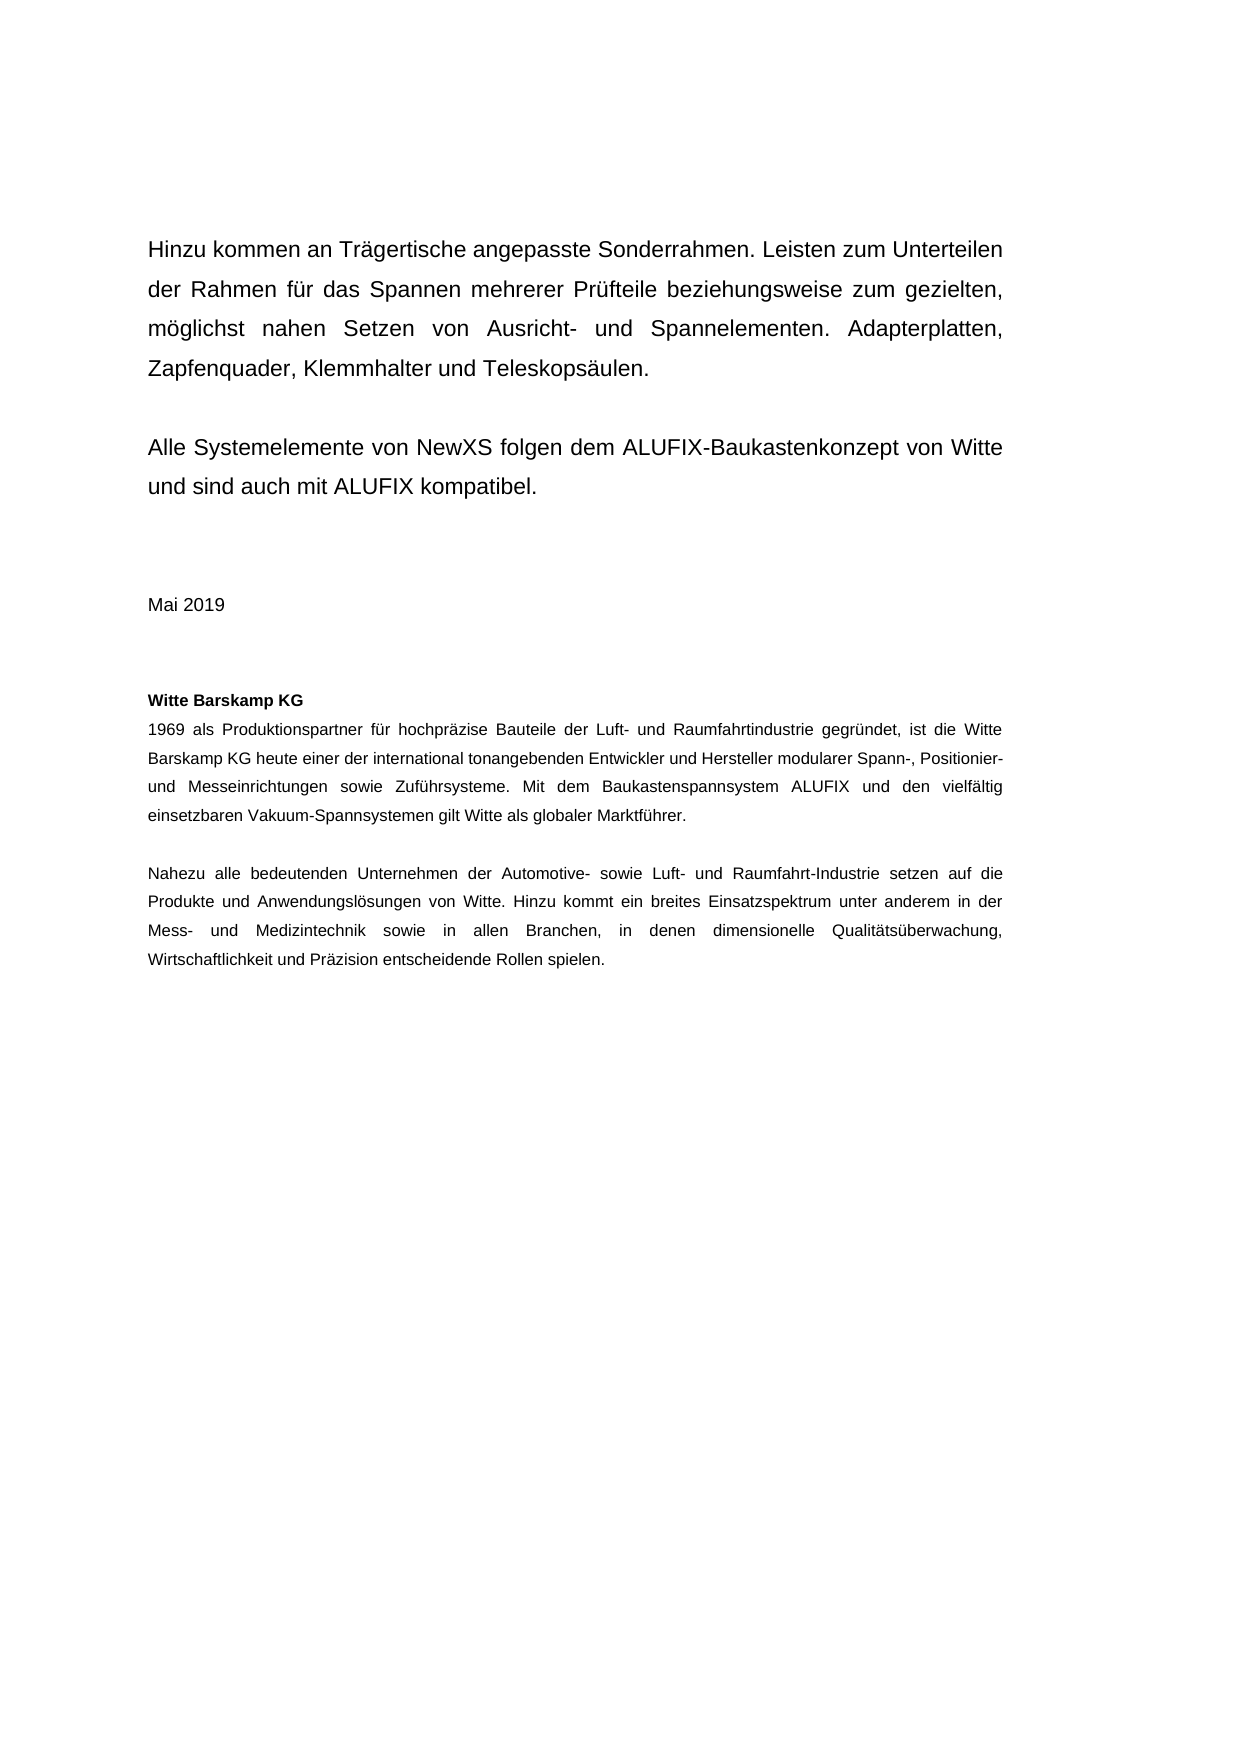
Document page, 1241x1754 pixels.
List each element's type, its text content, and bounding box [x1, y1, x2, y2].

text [148, 236, 1004, 381]
text Mai 2019 [148, 594, 1004, 616]
text 1969 als Produktionspartner für hochpräzise Bauteile der Luft- und Raumfahrtindustrie gegründet, ist die Witte Barskamp KG heute einer der international tonangebenden Entwickler und Hersteller modularer Spann-, Positionier- und Messeinrichtungen sowie Zuführsysteme. Mit dem Baukastenspannsystem ALUFIX und den vielfältig einsetzbaren Vakuum-Spannsystemen gilt Witte als globaler Marktführer. [148, 720, 1004, 825]
text Alle Systemelemente von NewXS folgen dem ALUFIX-Baukastenkonzept von Witte und sind auch mit ALUFIX kompatibel. [148, 434, 1004, 499]
text Witte Barskamp KG [148, 691, 1004, 710]
text Nahezu alle bedeutenden Unternehmen der Automotive- sowie Luft- und Raumfahrt-Industrie setzen auf die Produkte und Anwendungslösungen von Witte. Hinzu kommt ein breites Einsatzspektrum unter anderem in der Mess- und Medizintechnik sowie in allen Branchen, in denen dimensionelle Qualitätsüberwachung, Wirtschaftlichkeit und Präzision entscheidende Rollen spielen. [148, 863, 1004, 969]
